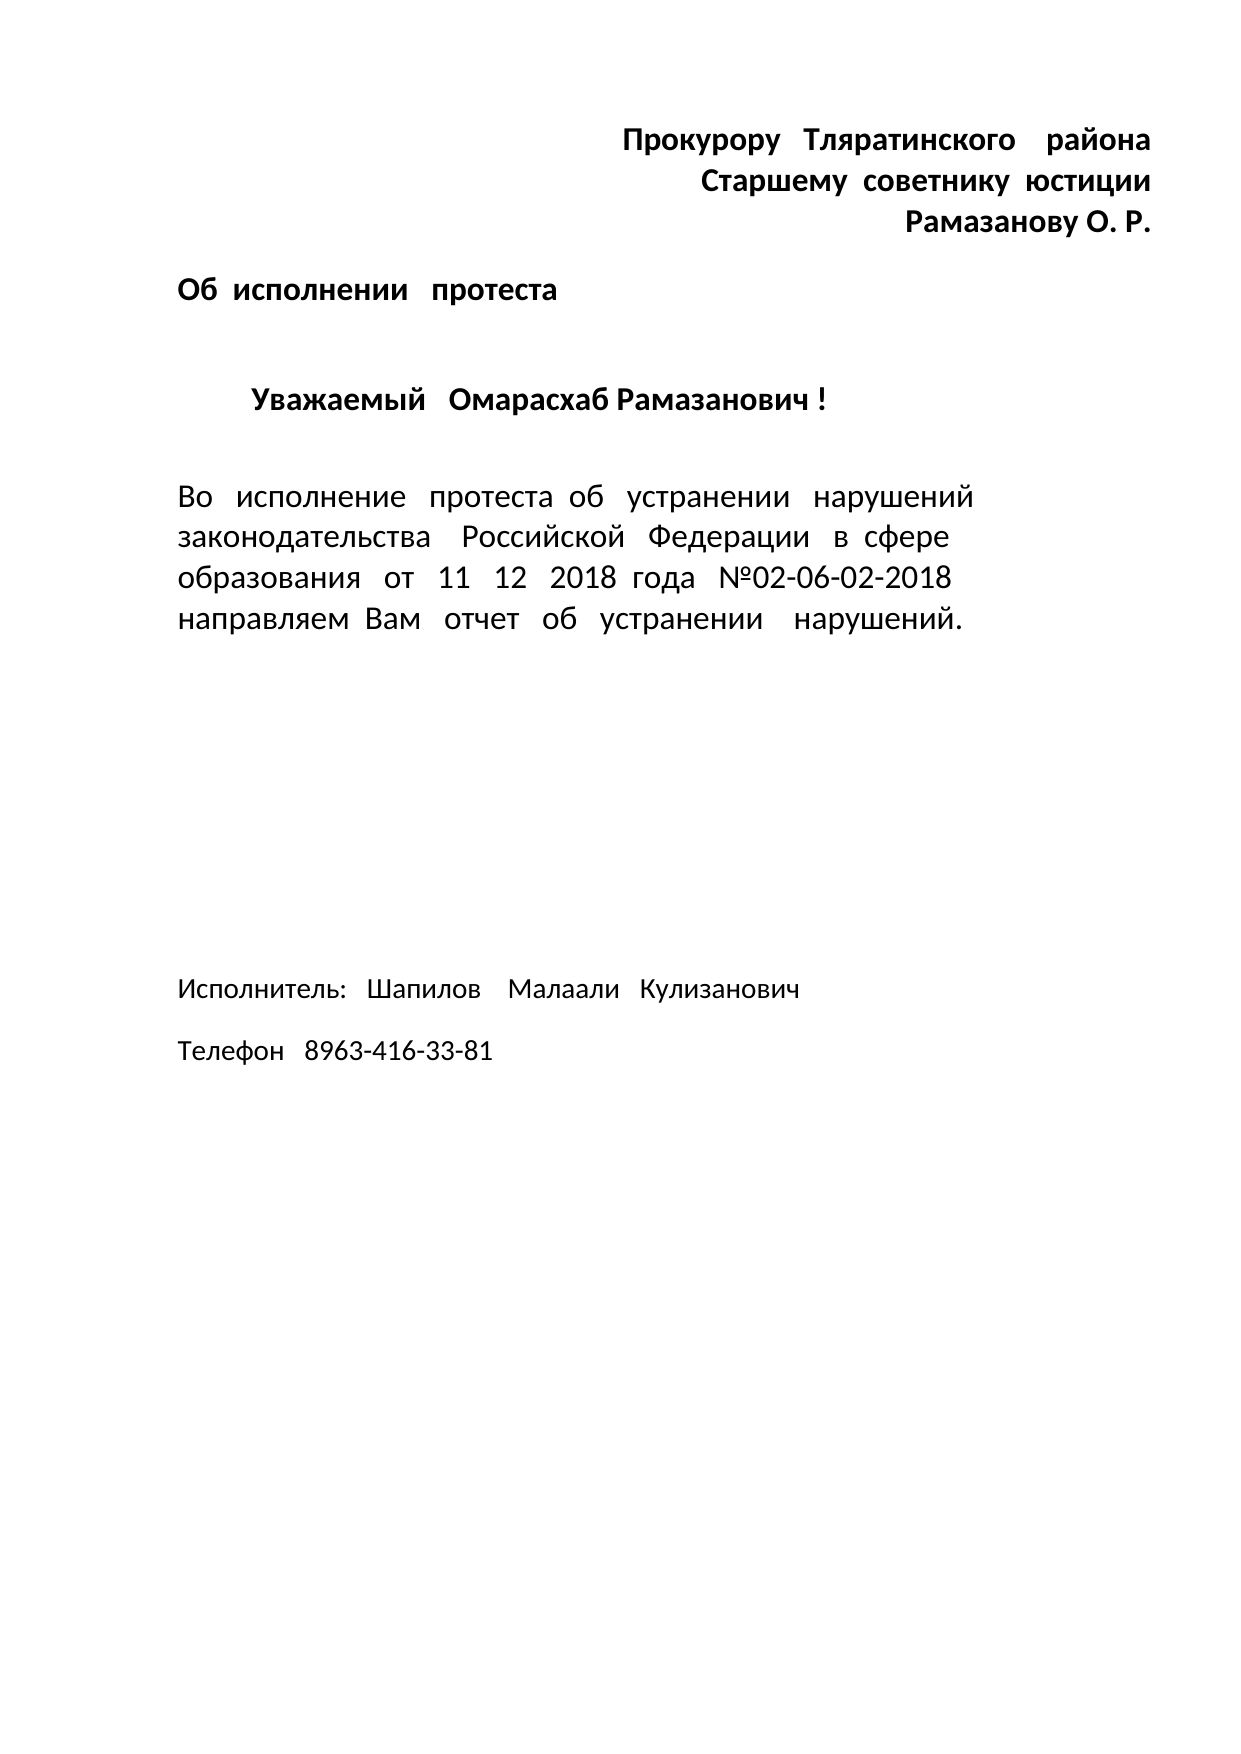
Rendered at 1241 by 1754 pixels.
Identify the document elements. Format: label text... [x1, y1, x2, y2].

text Рамазанову О. Р. [177, 199, 1152, 240]
text Уважаемый Омарасхаб Рамазанович ! [251, 378, 1152, 418]
text Старшему советнику юстиции [177, 159, 1152, 199]
text Об исполнении протеста [177, 268, 1152, 309]
text Прокурору Тляратинского района [177, 118, 1152, 159]
text Телефон 8963-416-33-81 [177, 1032, 1152, 1068]
text направляем Вам отчет об устранении нарушений. [177, 597, 1152, 637]
text Во исполнение протеста об устранении нарушений законодательства Российской Федерации в сфере образования от 11 12 2018 года №02-06-02-2018 [177, 474, 1152, 597]
text Исполнитель: Шапилов Малаали Кулизанович [177, 970, 1152, 1006]
